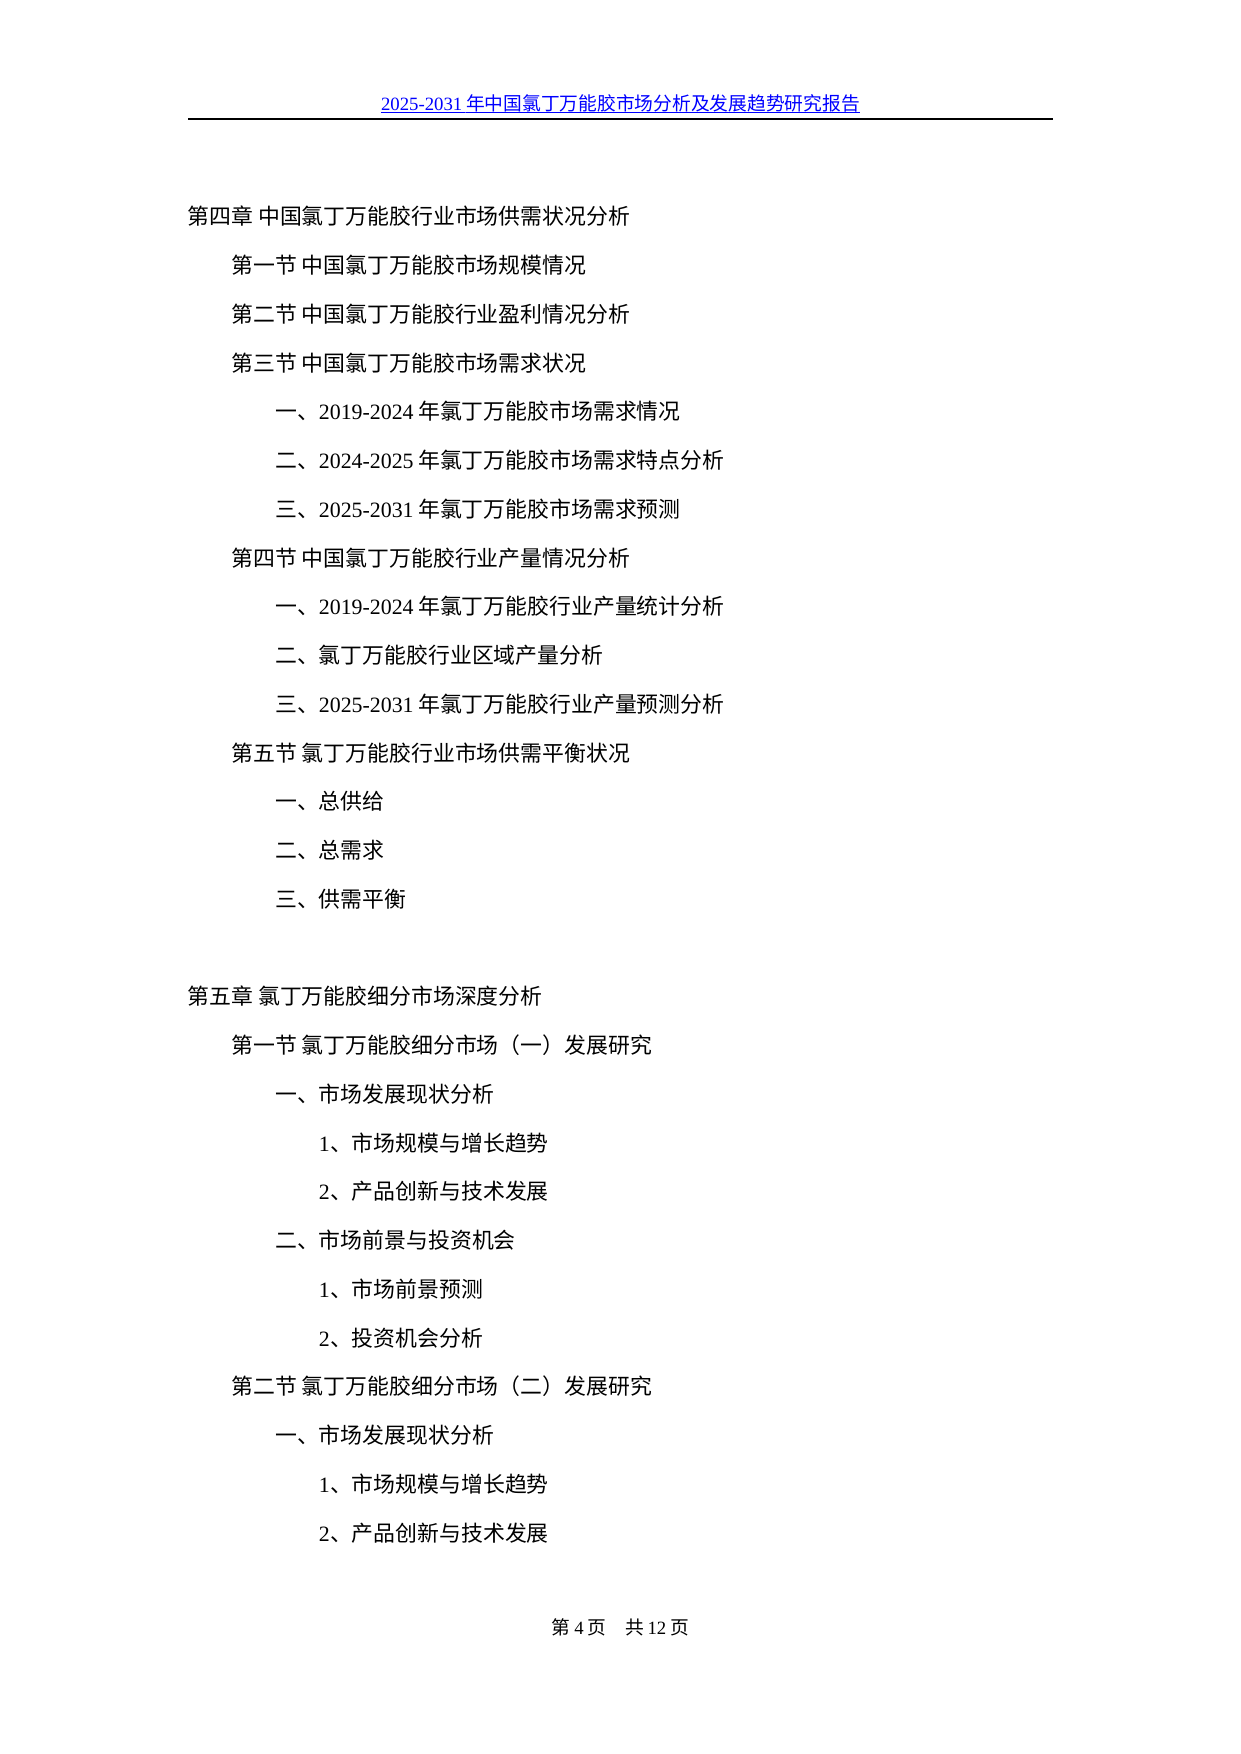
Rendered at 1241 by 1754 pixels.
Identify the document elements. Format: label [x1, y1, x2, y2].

text [187, 150, 1053, 1548]
